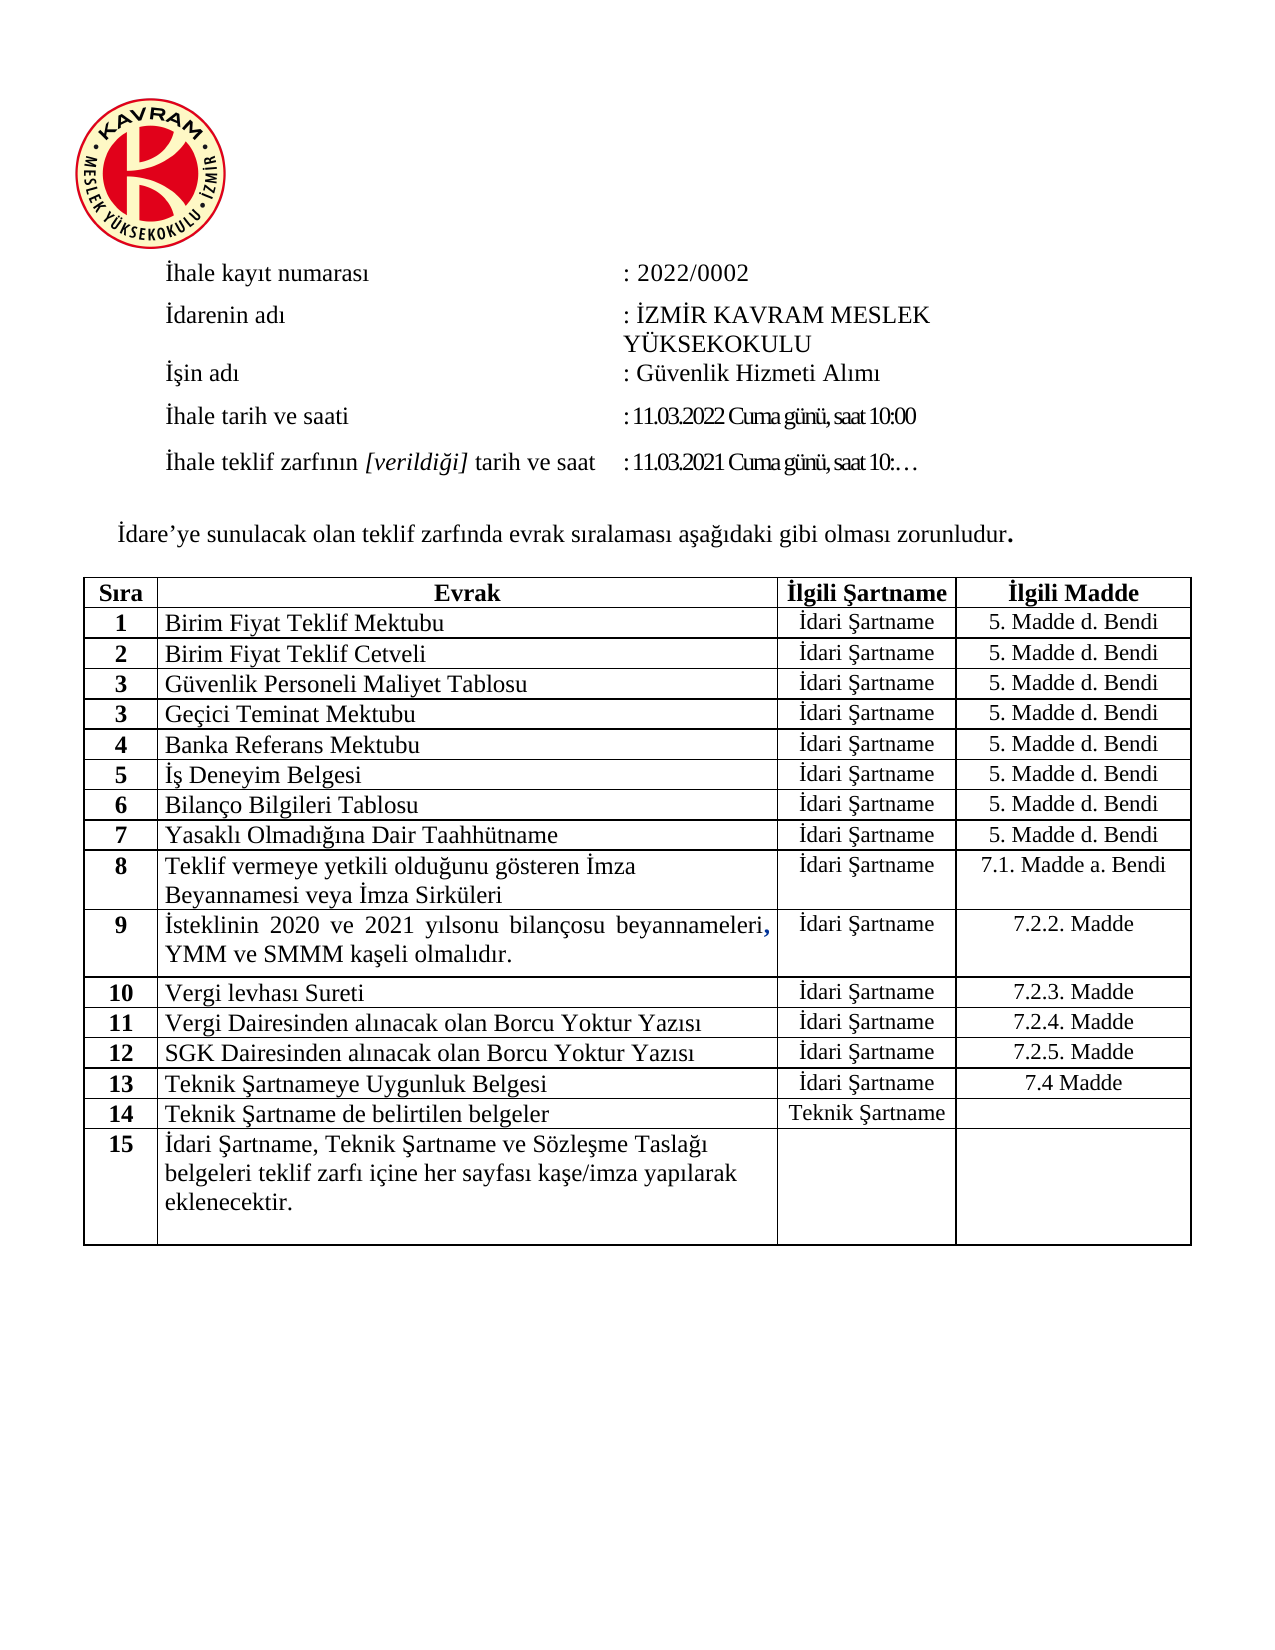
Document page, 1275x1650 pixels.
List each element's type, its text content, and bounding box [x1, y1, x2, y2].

table_cell SGK Dairesinden alınacak olan Borcu Yoktur Yazısı [158, 1038, 777, 1067]
table_header İhale kayıt numarası [158, 259, 616, 300]
table_cell 5. Madde d. Bendi [957, 669, 1190, 698]
table_cell 5. Madde d. Bendi [957, 608, 1190, 637]
table_cell İdari Şartname [778, 910, 955, 976]
table_cell 7.1. Madde a. Bendi [957, 851, 1190, 908]
table_cell İdari Şartname [778, 760, 955, 789]
table_cell Güvenlik Personeli Maliyet Tablosu [158, 669, 777, 698]
table_cell 13 [85, 1069, 157, 1097]
table_cell 4 [85, 730, 157, 758]
table_cell 5. Madde d. Bendi [957, 700, 1190, 728]
table_cell İdari Şartname [778, 790, 955, 819]
table_cell İdarenin adı [158, 300, 616, 358]
table_cell 5. Madde d. Bendi [957, 790, 1190, 819]
table_cell [778, 1129, 955, 1244]
table_cell 5. Madde d. Bendi [957, 821, 1190, 849]
table_cell İdari Şartname [778, 730, 955, 758]
table_cell Yasaklı Olmadığına Dair Taahhütname [158, 821, 777, 849]
table_cell İdari Şartname [778, 821, 955, 849]
table_cell 8 [85, 851, 157, 908]
table_cell 6 [85, 790, 157, 819]
table_cell [957, 1099, 1190, 1128]
table_cell : Güvenlik Hizmeti Alımı [616, 358, 1117, 401]
table_cell Vergi levhası Sureti [158, 978, 777, 1006]
table_cell Birim Fiyat Teklif Mektubu [158, 608, 777, 637]
table_cell : 11.03.2022 Cuma günü, saat 10:00 [616, 401, 1117, 447]
table_cell Birim Fiyat Teklif Cetveli [158, 639, 777, 667]
table_cell 9 [85, 910, 157, 976]
table_cell 7.2.3. Madde [957, 978, 1190, 1006]
table_cell 7.2.4. Madde [957, 1008, 1190, 1037]
table_cell 7.2.2. Madde [957, 910, 1190, 976]
table_cell Geçici Teminat Mektubu [158, 700, 777, 728]
table_cell Banka Referans Mektubu [158, 730, 777, 758]
table_cell İdari Şartname [778, 639, 955, 667]
text İdare’ye sunulacak olan teklif zarfında evrak sıralaması aşağıdaki gibi olması zorunludur. [29, 519, 1245, 548]
table_cell İsteklinin 2020 ve 2021 yılsonu bilançosu beyannameleri, YMM ve SMMM kaşeli olmalıdır. [158, 910, 777, 976]
table_cell 14 [85, 1099, 157, 1128]
table_cell İdari Şartname [778, 1008, 955, 1037]
table_header İlgili Şartname [778, 578, 955, 607]
table_cell 7 [85, 821, 157, 849]
table_cell 15 [85, 1129, 157, 1244]
table_cell İdari Şartname [778, 851, 955, 908]
table_cell 7.2.5. Madde [957, 1038, 1190, 1067]
table_cell 11 [85, 1008, 157, 1037]
table_cell Vergi Dairesinden alınacak olan Borcu Yoktur Yazısı [158, 1008, 777, 1037]
table_cell : İZMİR KAVRAM MESLEK YÜKSEKOKULU [616, 300, 1117, 358]
table_cell İdari Şartname [778, 1069, 955, 1097]
table_cell İşin adı [158, 358, 616, 401]
table_cell İdari Şartname [778, 700, 955, 728]
table_cell İdari Şartname [778, 608, 955, 637]
picture [67, 88, 234, 259]
table_header Evrak [158, 578, 777, 607]
table_header : 2022/0002 [616, 259, 1117, 300]
table_cell 5. Madde d. Bendi [957, 730, 1190, 758]
table_cell İdari Şartname [778, 669, 955, 698]
table_header İlgili Madde [957, 578, 1190, 607]
table_cell [957, 1129, 1190, 1244]
table_cell 1 [85, 608, 157, 637]
table_cell İhale teklif zarfının [verildiği] tarih ve saat [158, 448, 616, 490]
table_cell 12 [85, 1038, 157, 1067]
table_cell Teknik Şartname de belirtilen belgeler [158, 1099, 777, 1128]
table_cell 7.4 Madde [957, 1069, 1190, 1097]
table_cell İdari Şartname [778, 1038, 955, 1067]
table_cell 2 [85, 639, 157, 667]
table_cell Teknik Şartnameye Uygunluk Belgesi [158, 1069, 777, 1097]
table_cell Teknik Şartname [778, 1099, 955, 1128]
table_cell İdari Şartname, Teknik Şartname ve Sözleşme Taslağı belgeleri teklif zarfı içine her sayfası kaşe/imza yapılarak eklenecektir. [158, 1129, 777, 1244]
table_cell İhale tarih ve saati [158, 401, 616, 447]
table_cell 10 [85, 978, 157, 1006]
table_cell Teklif vermeye yetkili olduğunu gösteren İmza Beyannamesi veya İmza Sirküleri [158, 851, 777, 908]
table_cell 5. Madde d. Bendi [957, 760, 1190, 789]
table_cell : 11.03.2021 Cuma günü, saat 10:… [616, 448, 1117, 490]
table_cell 3 [85, 700, 157, 728]
table_header Sıra [85, 578, 157, 607]
table_cell 5 [85, 760, 157, 789]
table_cell 5. Madde d. Bendi [957, 639, 1190, 667]
table_cell 3 [85, 669, 157, 698]
table_cell İş Deneyim Belgesi [158, 760, 777, 789]
table_cell Bilanço Bilgileri Tablosu [158, 790, 777, 819]
table_cell İdari Şartname [778, 978, 955, 1006]
